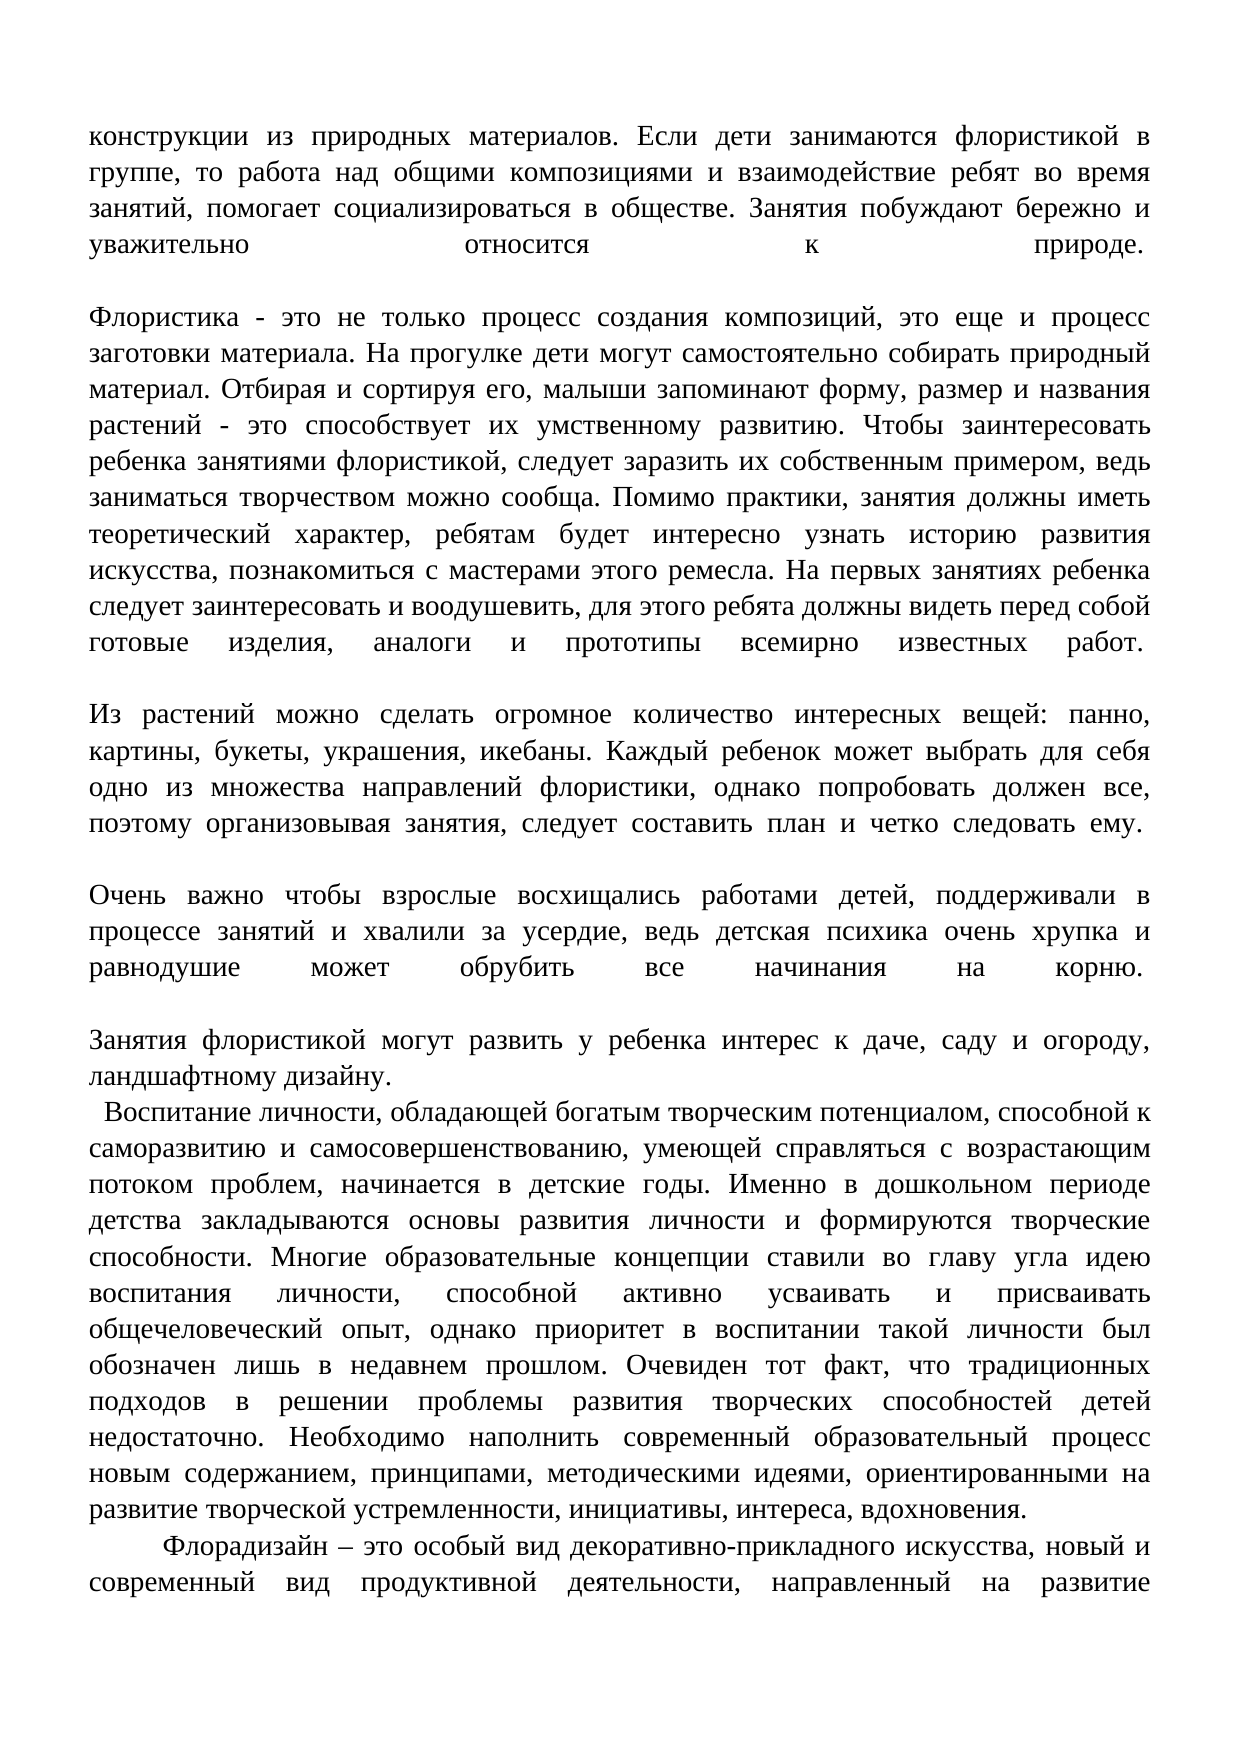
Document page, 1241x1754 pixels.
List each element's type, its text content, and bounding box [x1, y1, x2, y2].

text Воспитание личности, обладающей богатым творческим потенциалом, способной к саморазвитию и самосовершенствованию, умеющей справляться с возрастающим потоком проблем, начинается в детские годы. Именно в дошкольном периоде детства закладываются основы развития личности и формируются творческие способности. Многие образовательные концепции ставили во главу угла идею воспитания личности, способной активно усваивать и присваивать общечеловеческий опыт, однако приоритет в воспитании такой личности был обозначен лишь в недавнем прошлом. Очевиден тот факт, что традиционных подходов в решении проблемы развития творческих способностей детей недостаточно. Необходимо наполнить современный образовательный процесс новым содержанием, принципами, методическими идеями, ориентированными на развитие творческой устремленности, инициативы, интереса, вдохновения. [88, 1094, 1152, 1525]
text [88, 1528, 1152, 1597]
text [88, 118, 1152, 1091]
